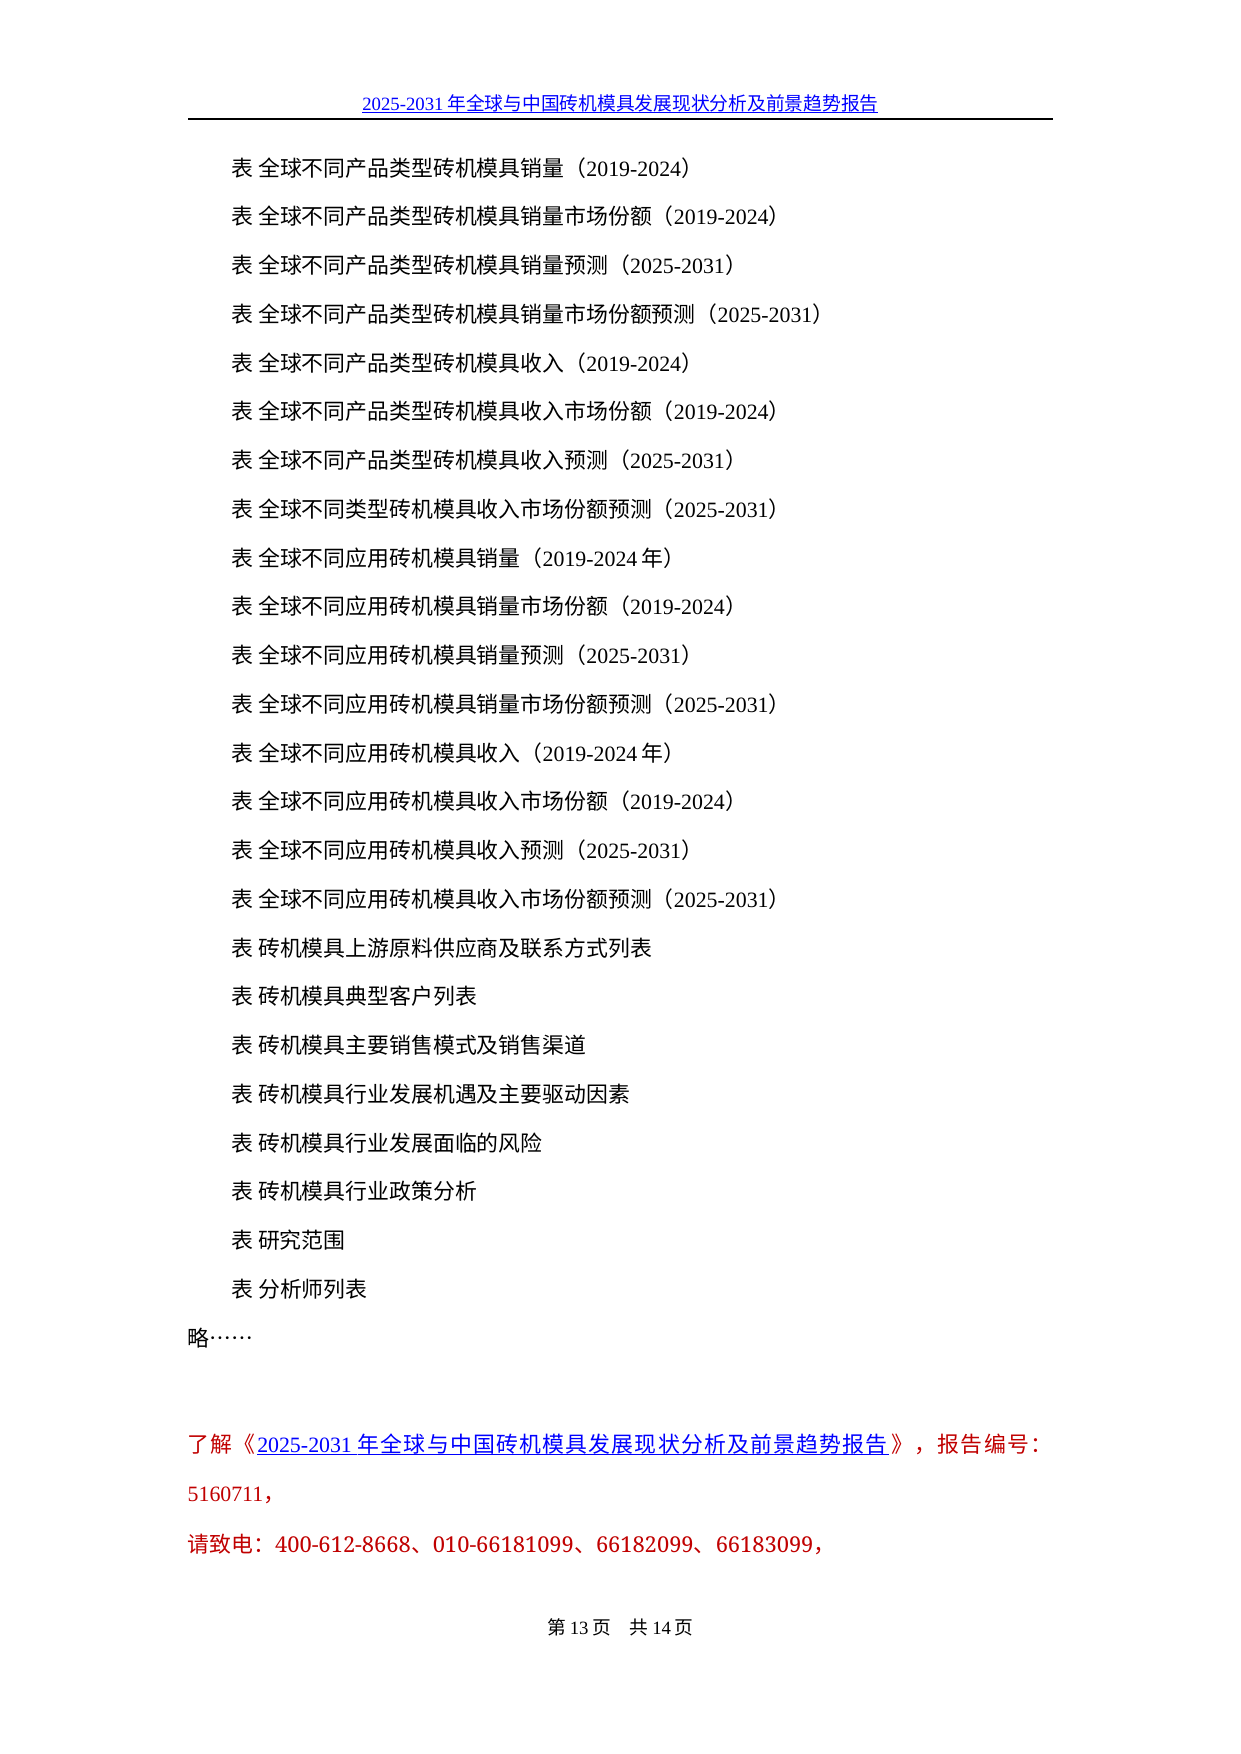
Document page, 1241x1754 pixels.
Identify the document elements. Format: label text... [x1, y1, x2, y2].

text 了解《2025-2031年全球与中国砖机模具发展现状分析及前景趋势报告》，报告编号：5160711， [187, 1427, 1053, 1508]
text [187, 150, 1053, 1353]
text 请致电：400-612-8668、010-66181099、66182099、66183099， [187, 1527, 1053, 1559]
